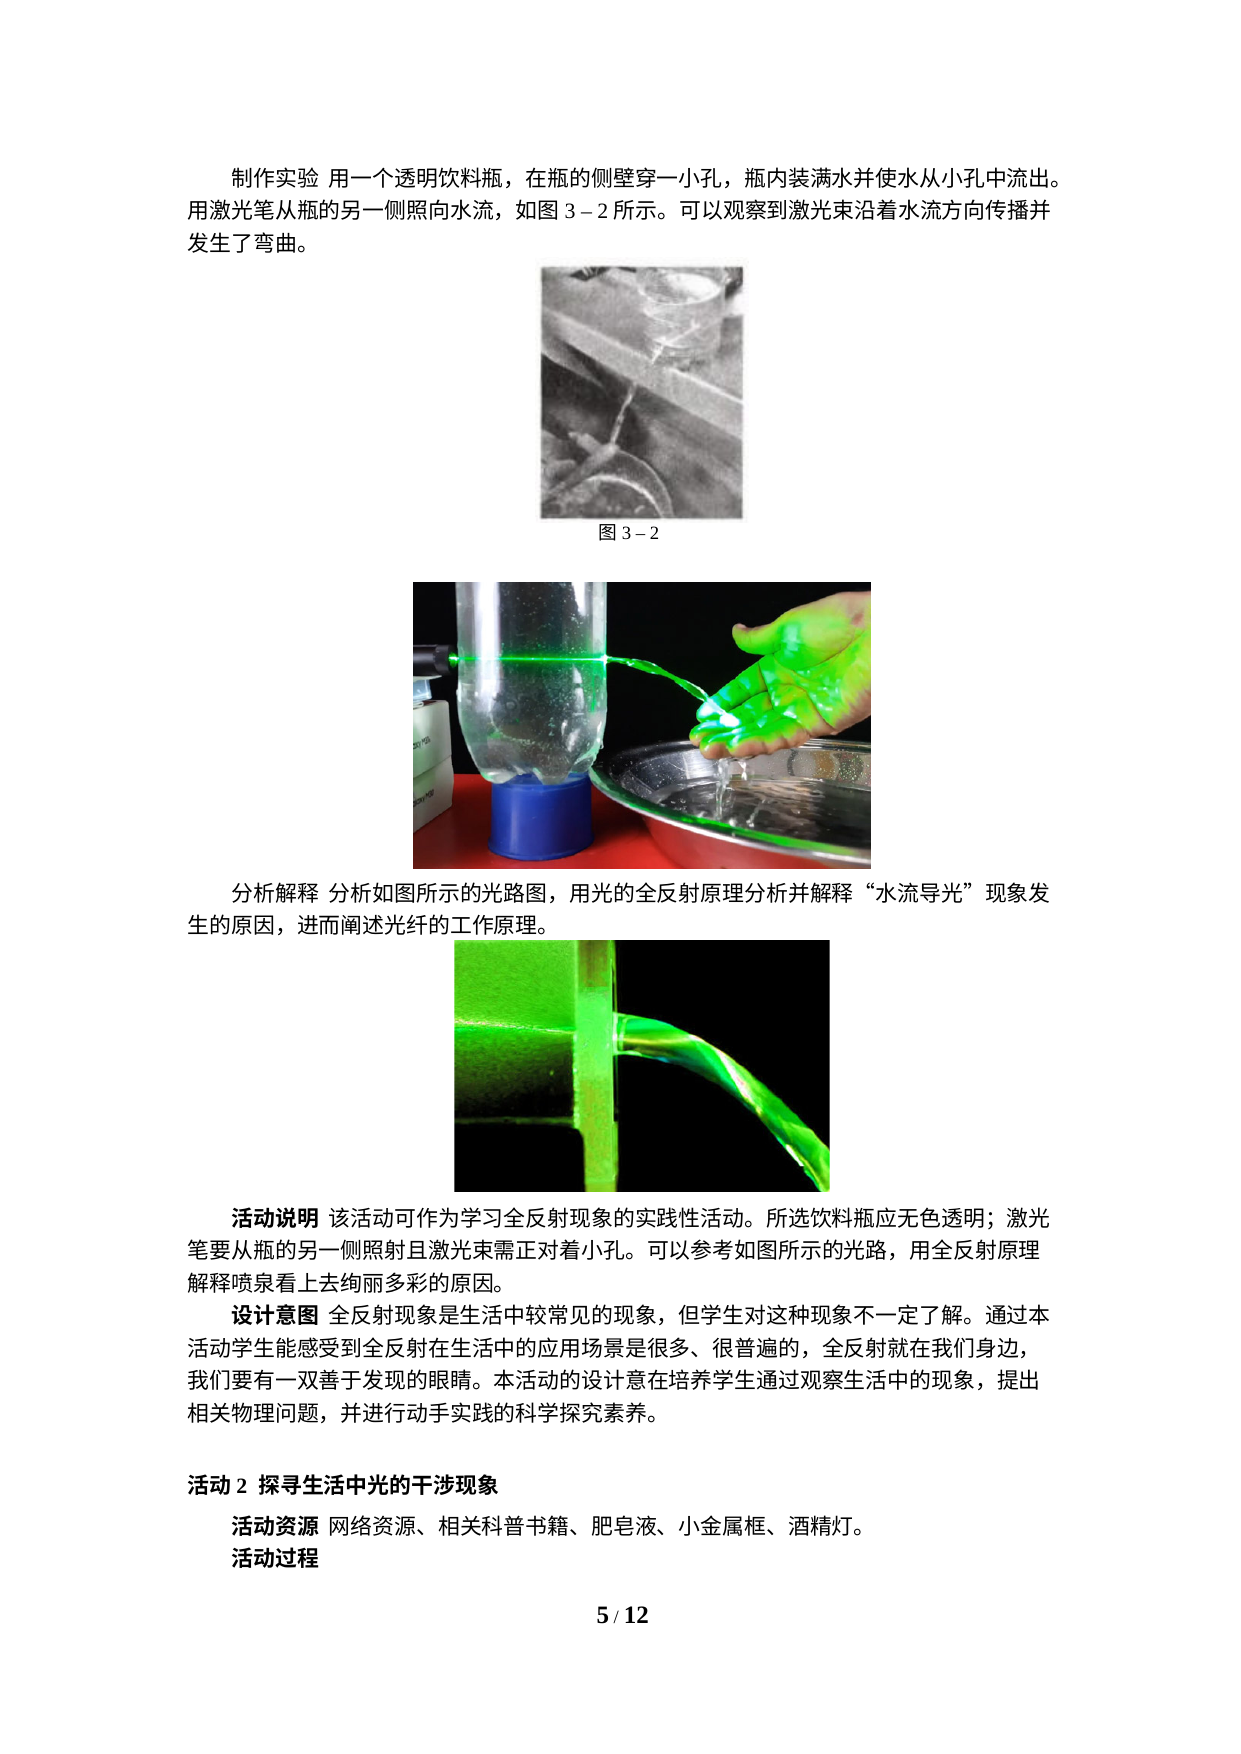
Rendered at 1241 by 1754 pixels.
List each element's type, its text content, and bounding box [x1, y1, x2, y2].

picture [413, 582, 871, 869]
text 活动说明 该活动可作为学习全反射现象的实践性活动。所选饮料瓶应无色透明；激光笔要从瓶的另一侧照射且激光束需正对着小孔。可以参考如图所示的光路，用全反射原理解释喷泉看上去绚丽多彩的原因。 [187, 1200, 1053, 1298]
picture [454, 940, 830, 1192]
text 分析解释 分析如图所示的光路图，用光的全反射原理分析并解释“水流导光”现象发生的原因，进而阐述光纤的工作原理。 [187, 875, 1053, 940]
text 活动过程 [187, 1541, 1053, 1573]
text 设计意图 全反射现象是生活中较常见的现象，但学生对这种现象不一定了解。通过本活动学生能感受到全反射在生活中的应用场景是很多、很普遍的，全反射就在我们身边，我们要有一双善于发现的眼睛。本活动的设计意在培养学生通过观察生活中的现象，提出相关物理问题，并进行动手实践的科学探究素养。 [187, 1298, 1053, 1428]
picture [535, 257, 749, 523]
text 制作实验 用一个透明饮料瓶，在瓶的侧壁穿一小孔，瓶内装满水并使水从小孔中流出。用激光笔从瓶的另一侧照向水流，如图 3 – 2 所示。可以观察到激光束沿着水流方向传播并发生了弯曲。 [187, 160, 1053, 258]
text 活动资源 网络资源、相关科普书籍、肥皂液、小金属框、酒精灯。 [187, 1508, 1053, 1541]
subtitle 活动 2 探寻生活中光的干涉现象 [187, 1468, 1053, 1500]
